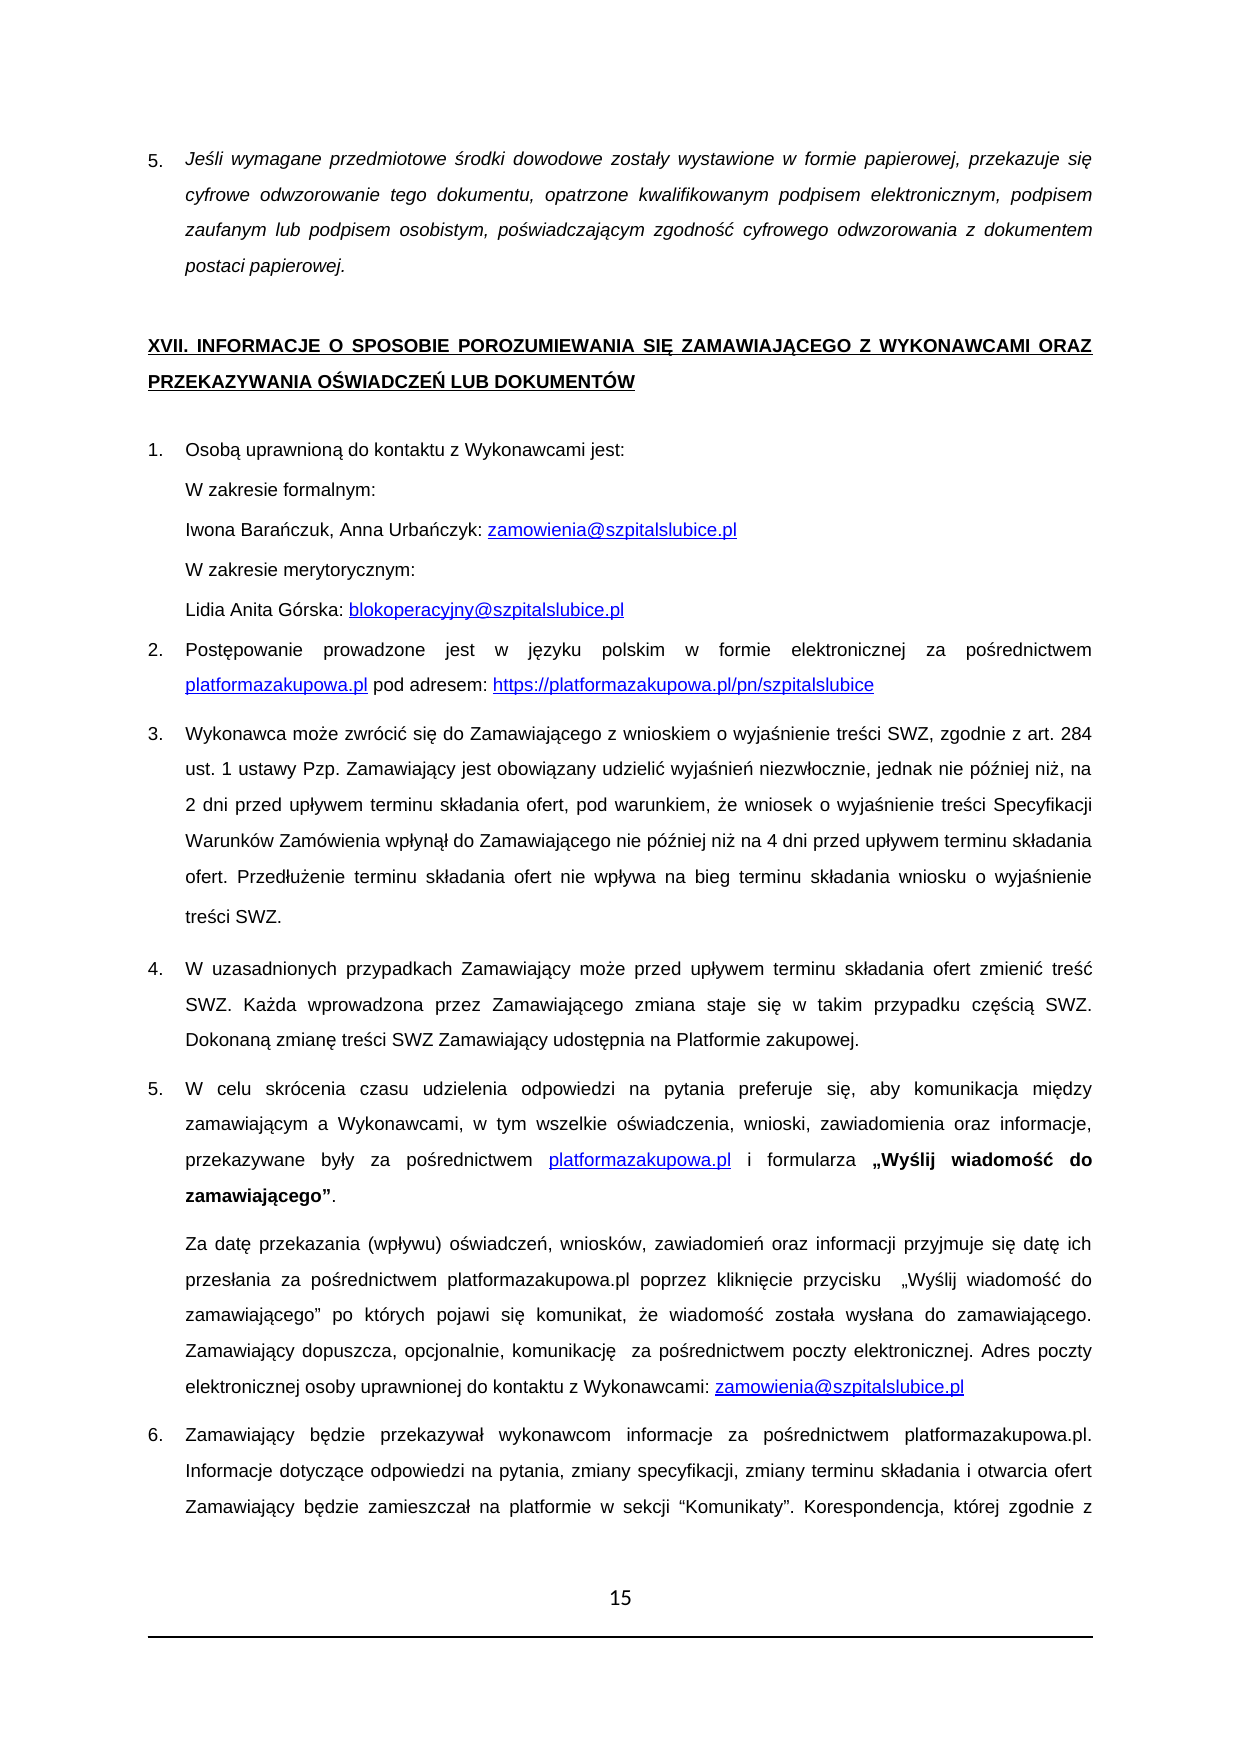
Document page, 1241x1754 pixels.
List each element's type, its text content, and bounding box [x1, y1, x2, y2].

list Osobą uprawnioną do kontaktu z Wykonawcami jest: [148, 439, 1093, 463]
list Postępowanie prowadzone jest w języku polskim w formie elektronicznej za pośrednictwem platformazakupowa.pl pod adresem: https://platformazakupowa.pl/pn/szpitalslubice [148, 638, 1093, 698]
text XVII. INFORMACJE O SPOSOBIE POROZUMIEWANIA SIĘ ZAMAWIAJĄCEGO Z WYKONAWCAMI ORAZ PRZEKAZYWANIA OŚWIADCZEŃ LUB DOKUMENTÓW [148, 355, 1093, 395]
list Wykonawca może zwrócić się do Zamawiającego z wnioskiem o wyjaśnienie treści SWZ, zgodnie z art. 284 ust. 1 ustawy Pzp. Zamawiający jest obowiązany udzielić wyjaśnień niezwłocznie, jednak nie później niż, na 2 dni przed upływem terminu składania ofert, pod warunkiem, że wniosek o wyjaśnienie treści Specyfikacji Warunków Zamówienia wpłynął do Zamawiającego nie później niż na 4 dni przed upływem terminu składania ofert. Przedłużenie terminu składania ofert nie wpływa na bieg terminu składania wniosku o wyjaśnienie treści SWZ. [148, 722, 1093, 931]
text Iwona Barańczuk, Anna Urbańczyk: zamowienia@szpitalslubice.pl [185, 519, 1093, 543]
text W zakresie formalnym: [185, 479, 1093, 503]
list W uzasadnionych przypadkach Zamawiający może przed upływem terminu składania ofert zmienić treść SWZ. Każda wprowadzona przez Zamawiającego zmiana staje się w takim przypadku częścią SWZ. Dokonaną zmianę treści SWZ Zamawiający udostępnia na Platformie zakupowej. [148, 958, 1093, 1053]
list Jeśli wymagane przedmiotowe środki dowodowe zostały wystawione w formie papierowej, przekazuje się cyfrowe odwzorowanie tego dokumentu, opatrzone kwalifikowanym podpisem elektronicznym, podpisem zaufanym lub podpisem osobistym, poświadczającym zgodność cyfrowego odwzorowania z dokumentem postaci papierowej. [148, 148, 1093, 279]
list W celu skrócenia czasu udzielenia odpowiedzi na pytania preferuje się, aby komunikacja między zamawiającym a Wykonawcami, w tym wszelkie oświadczenia, wnioski, zawiadomienia oraz informacje, przekazywane były za pośrednictwem platformazakupowa.pl i formularza „Wyślij wiadomość do zamawiającego”. [148, 1077, 1093, 1208]
text Lidia Anita Górska: blokoperacyjny@szpitalslubice.pl [185, 599, 1093, 622]
text XVII. INFORMACJE O SPOSOBIE POROZUMIEWANIA SIĘ ZAMAWIAJĄCEGO Z WYKONAWCAMI ORAZ PRZEKAZYWANIA OŚWIADCZEŃ LUB DOKUMENTÓW [148, 335, 1093, 354]
text Za datę przekazania (wpływu) oświadczeń, wniosków, zawiadomień oraz informacji przyjmuje się datę ich przesłania za pośrednictwem platformazakupowa.pl poprzez kliknięcie przycisku „Wyślij wiadomość do zamawiającego” po których pojawi się komunikat, że wiadomość została wysłana do zamawiającego. Zamawiający dopuszcza, opcjonalnie, komunikację za pośrednictwem poczty elektronicznej. Adres poczty elektronicznej osoby uprawnionej do kontaktu z Wykonawcami: zamowienia@szpitalslubice.pl [185, 1233, 1093, 1399]
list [148, 1424, 1093, 1519]
text W zakresie merytorycznym: [185, 559, 1093, 583]
